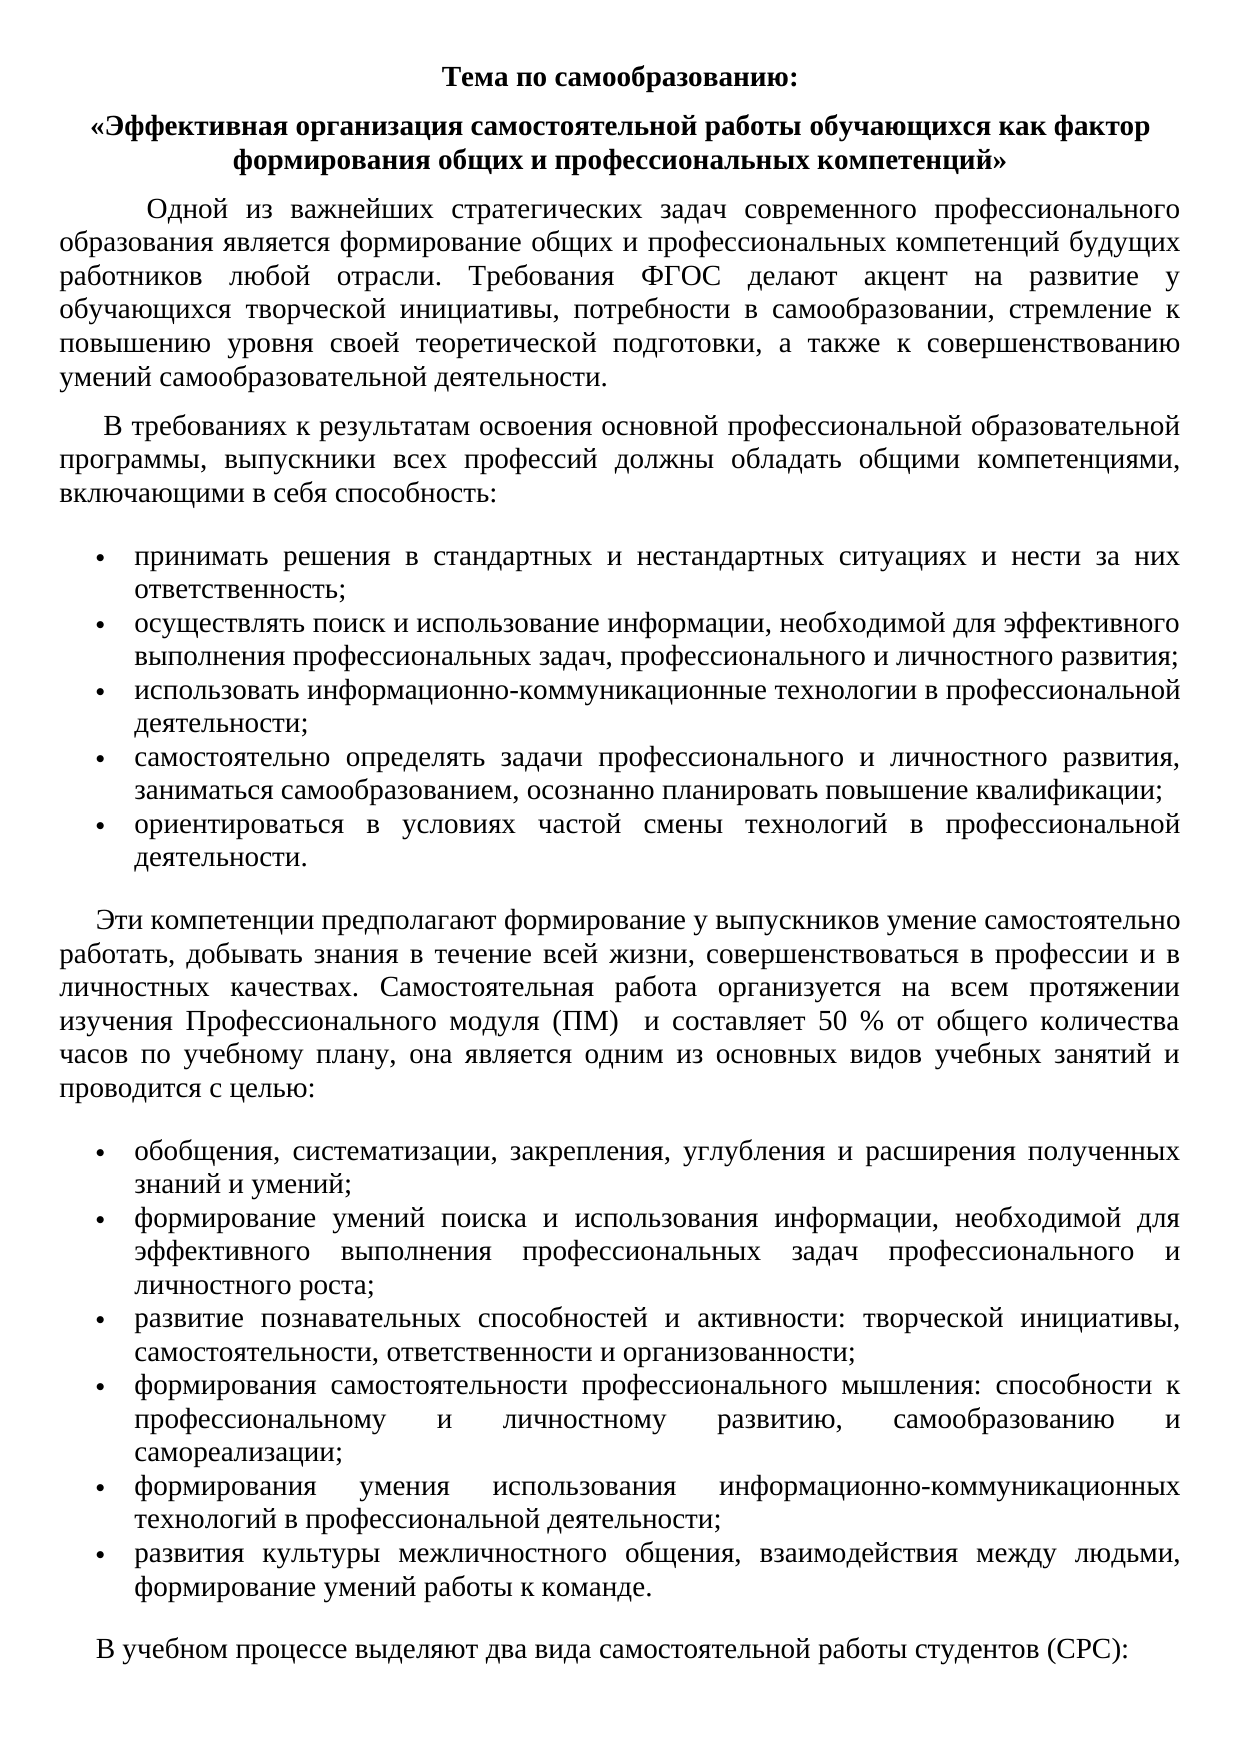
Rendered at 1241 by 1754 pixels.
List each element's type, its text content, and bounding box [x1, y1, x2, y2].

list формирования самостоятельности профессионального мышления: способности к профессиональному и личностному развитию, самообразованию и самореализации; [97, 1367, 1181, 1468]
text В требованиях к результатам освоения основной профессиональной образовательной программы, выпускники всех профессий должны обладать общими компетенциями, включающими в себя способность: [59, 408, 1181, 508]
text Тема по самообразованию: [59, 59, 1181, 93]
list формирование умений поиска и использования информации, необходимой для эффективного выполнения профессиональных задач профессионального и личностного роста; [97, 1200, 1181, 1300]
list использовать информационно-коммуникационные технологии в профессиональной деятельности; [97, 672, 1181, 739]
list ориентироваться в условиях частой смены технологий в профессиональной деятельности. [97, 806, 1181, 873]
text Эти компетенции предполагают формирование у выпускников умение самостоятельно работать, добывать знания в течение всей жизни, совершенствоваться в профессии и в личностных качествах. Самостоятельная работа организуется на всем протяжении изучения Профессионального модуля (ПМ) и составляет 50 % от общего количества часов по учебному плану, она является одним из основных видов учебных занятий и проводится с целью: [59, 902, 1181, 1103]
text В учебном процессе выделяют два вида самостоятельной работы студентов (СРС): [59, 1631, 1181, 1665]
list развитие познавательных способностей и активности: творческой инициативы, самостоятельности, ответственности и организованности; [97, 1300, 1181, 1367]
text Одной из важнейших стратегических задач современного профессионального образования является формирование общих и профессиональных компетенций будущих работников любой отрасли. Требования ФГОС делают акцент на развитие у обучающихся творческой инициативы, потребности в самообразовании, стремление к повышению уровня своей теоретической подготовки, а также к совершенствованию умений самообразовательной деятельности. [59, 191, 1181, 392]
list обобщения, систематизации, закрепления, углубления и расширения полученных знаний и умений; [97, 1133, 1181, 1200]
list принимать решения в стандартных и нестандартных ситуациях и нести за них ответственность; [97, 538, 1181, 605]
list осуществлять поиск и использование информации, необходимой для эффективного выполнения профессиональных задач, профессионального и личностного развития; [97, 605, 1181, 672]
list самостоятельно определять задачи профессионального и личностного развития, заниматься самообразованием, осознанно планировать повышение квалификации; [97, 739, 1181, 806]
list развития культуры межличностного общения, взаимодействия между людьми, формирование умений работы к команде. [97, 1535, 1181, 1602]
text «Эффективная организация самостоятельной работы обучающихся как фактор формирования общих и профессиональных компетенций» [59, 108, 1181, 175]
list формирования умения использования информационно-коммуникационных технологий в профессиональной деятельности; [97, 1468, 1181, 1535]
